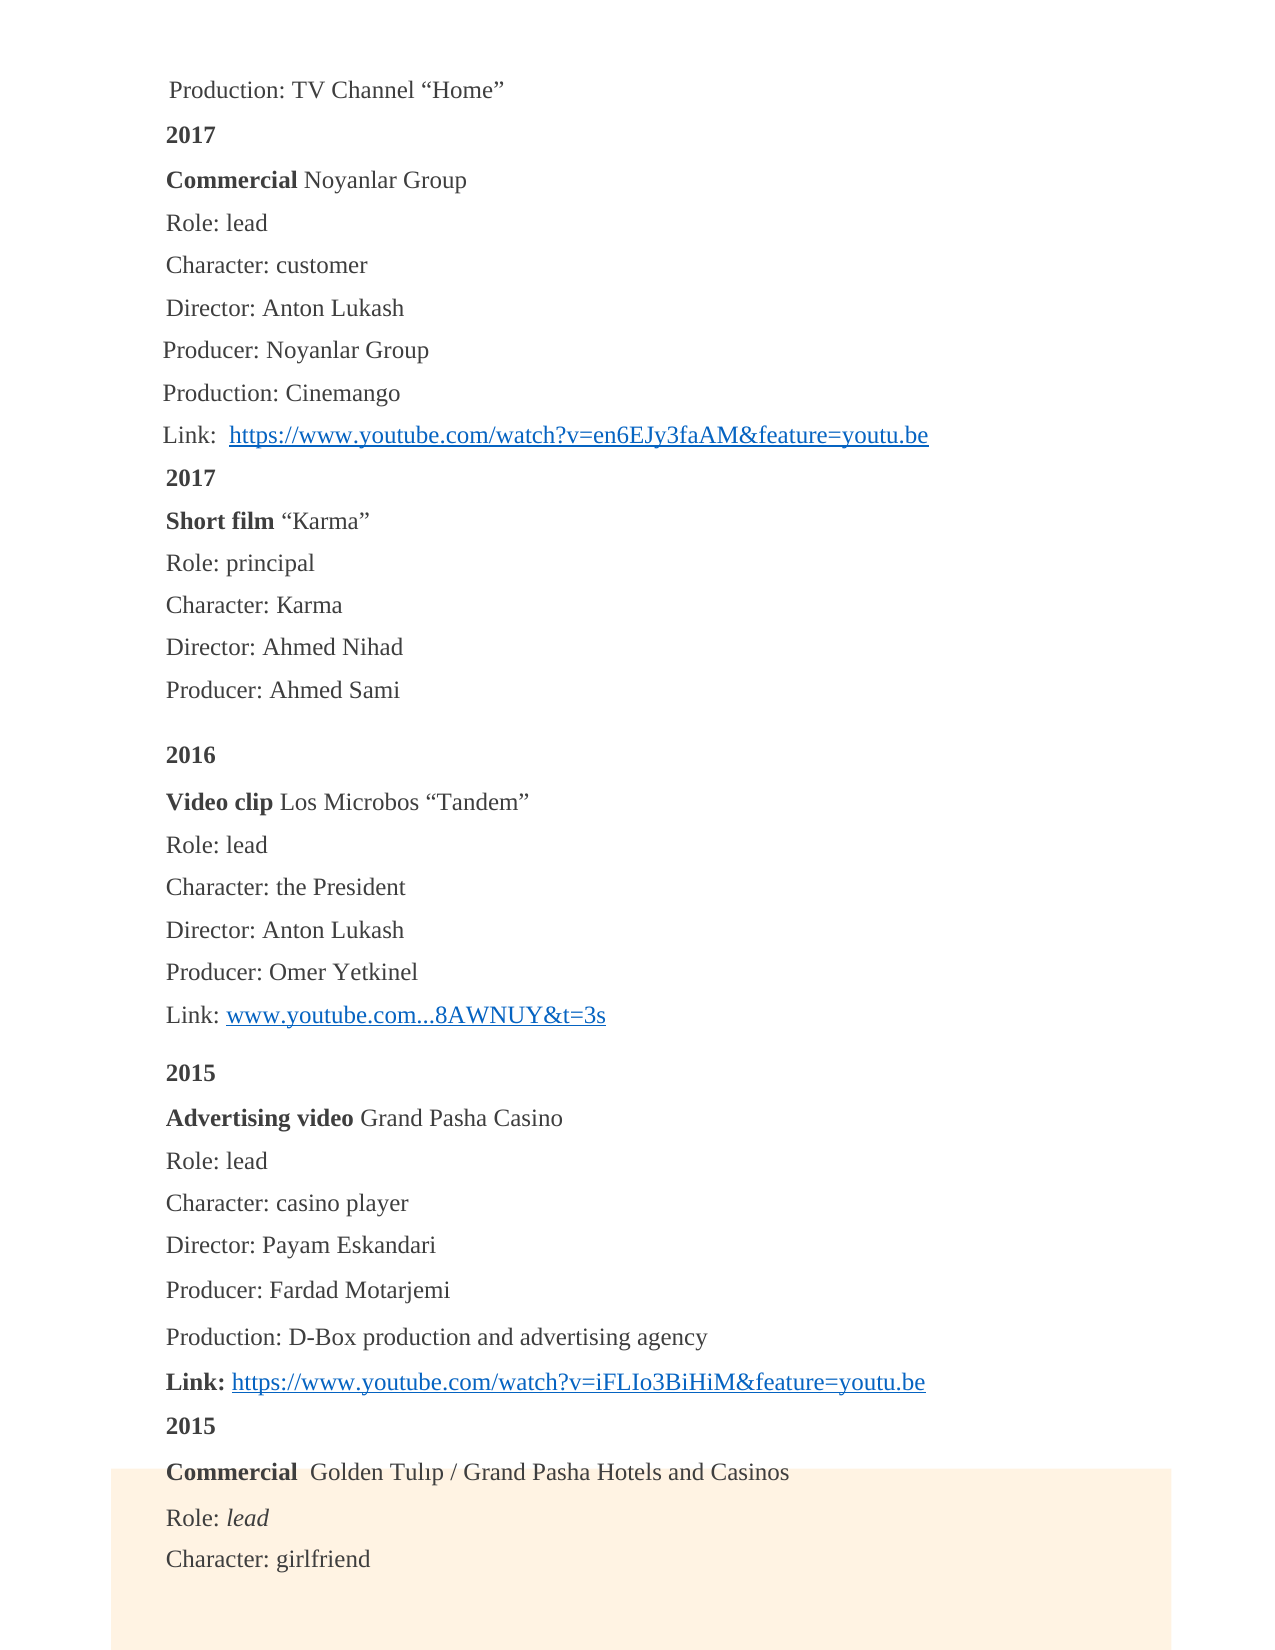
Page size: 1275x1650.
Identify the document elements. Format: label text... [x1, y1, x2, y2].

text Short film “Кarma” Role: principal Character: Кarmа Director: Аhmed Nihad [166, 506, 667, 661]
text Video clip Los Microbos “Tandem” Role: lead [166, 787, 840, 858]
text 2015 [166, 1058, 1200, 1087]
text Link: https://www.youtube.com/watch?v=iFLIo3BiHiM&feature=youtu.be [166, 1367, 1200, 1395]
text Production: D-Box production and advertising agency [166, 1322, 1200, 1351]
text 2015 [166, 1411, 1200, 1440]
text Link: https://www.youtube.com/watch?v=en6EJy3faAM&feature=youtu.be [75, 420, 1200, 449]
text Advertising video Grand Pasha Casino Role: lead Character: casino player Director: Payam Eskandari [166, 1103, 745, 1259]
text Link: www.youtube.com...8AWNUY&t=3s [166, 1000, 611, 1028]
text Commercial Noyanlar Group Role: lead Character: customer Director: Anton Lukash [166, 165, 692, 321]
text Production: ТV Channel “Home” [75, 75, 1200, 104]
text Producer: Аhmed Sami [166, 675, 1200, 704]
text Commercial Golden Tulıp / Grand Pasha Hotels and Casinos [166, 1457, 1200, 1486]
text Producer: Omer Yetkinel [166, 957, 611, 986]
text Producer: Fardad Motarjemi [166, 1272, 1200, 1305]
text Director: Anton Lukash [166, 915, 611, 943]
text 2016 [166, 737, 1200, 771]
text 2017 [166, 463, 583, 491]
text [166, 1503, 730, 1573]
text 2017 [166, 120, 1200, 149]
text Producer: Noyanlar Group [75, 335, 1200, 364]
text Production: Cinemango [75, 378, 1200, 406]
text Character: the President [166, 872, 611, 901]
